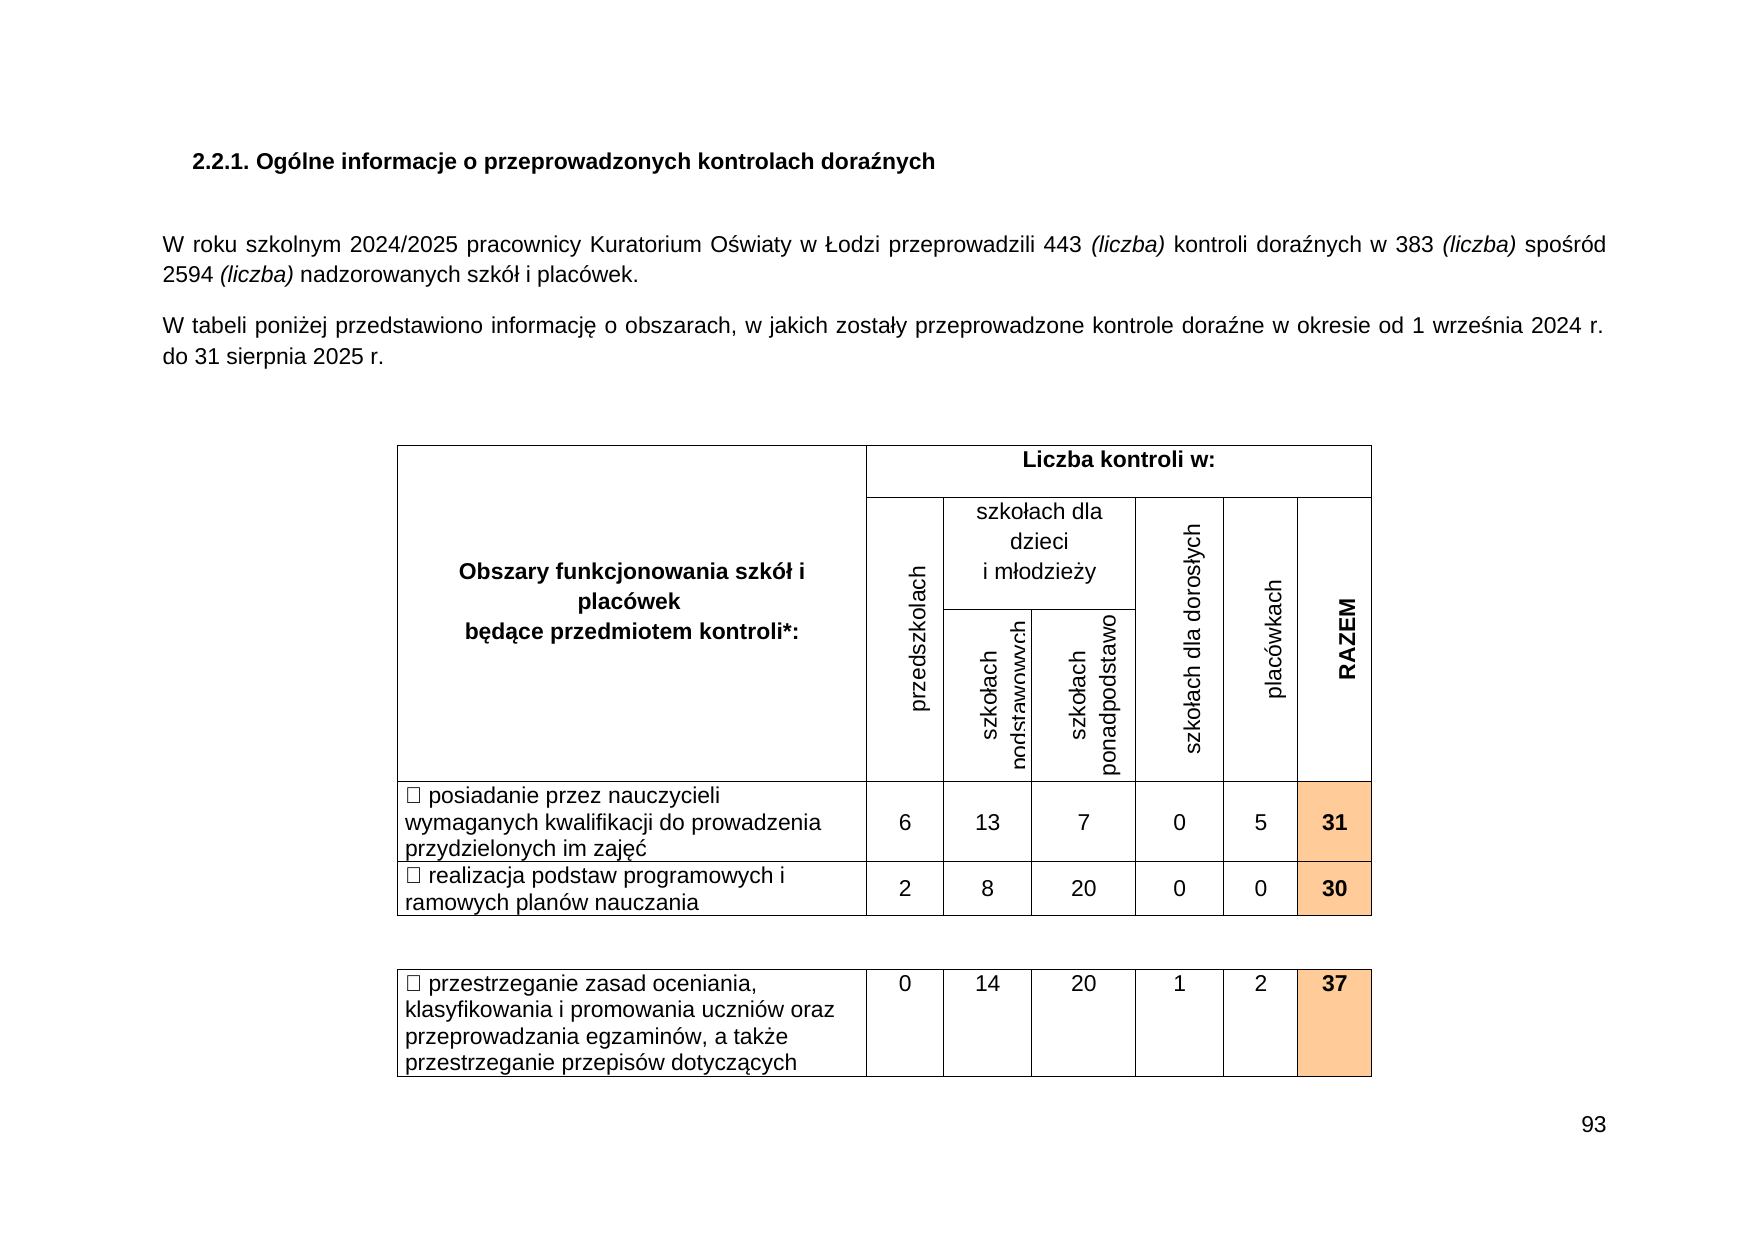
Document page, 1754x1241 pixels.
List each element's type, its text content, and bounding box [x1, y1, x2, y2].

table_header 2 [1224, 970, 1297, 1076]
table_cell 30 [1298, 862, 1371, 915]
subtitle 2.2.1. Ogólne informacje o przeprowadzonych kontrolach doraźnych [192, 148, 1606, 174]
text W roku szkolnym 2024/2025 pracownicy Kuratorium Oświaty w Łodzi przeprowadzili 443 (liczba) kontroli doraźnych w 383 (liczba) spośród 2594 (liczba) nadzorowanych szkół i placówek. [162, 231, 1606, 288]
table_cell 31 [1298, 782, 1371, 861]
table_header Obszary funkcjonowania szkół i placówek będące przedmiotem kontroli*: [398, 446, 866, 781]
table_cell 0 [1224, 862, 1297, 915]
table_cell 8 [944, 862, 1031, 915]
table_cell szkołach dla dorosłych [1136, 498, 1223, 781]
table_cell szkołach podstawowych [944, 610, 1031, 781]
table_cell placówkach [1224, 498, 1297, 781]
table_header Liczba kontroli w: [867, 446, 1371, 497]
table_header 1 [1136, 970, 1223, 1076]
table_cell 5 [1224, 782, 1297, 861]
table_cell szkołach ponadpodstawowych [1032, 610, 1135, 781]
table_header 14 [944, 970, 1031, 1076]
table_cell  realizacja podstaw programowych i ramowych planów nauczania [398, 862, 866, 915]
table_header 0 [867, 970, 943, 1076]
table_cell RAZEM [1298, 498, 1371, 781]
table_header 37 [1298, 970, 1371, 1076]
table_cell  posiadanie przez nauczycieli wymaganych kwalifikacji do prowadzenia przydzielonych im zajęć [398, 782, 866, 861]
table_cell 6 [867, 782, 943, 861]
table_cell przedszkolach [867, 498, 943, 781]
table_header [398, 970, 866, 1076]
table_cell szkołach dla dzieci i młodzieży [944, 498, 1135, 609]
table_cell 13 [944, 782, 1031, 861]
table_cell 7 [1032, 782, 1135, 861]
table_cell 0 [1136, 862, 1223, 915]
table_cell 20 [1032, 862, 1135, 915]
table_header 20 [1032, 970, 1135, 1076]
table_cell 2 [867, 862, 943, 915]
text W tabeli poniżej przedstawiono informację o obszarach, w jakich zostały przeprowadzone kontrole doraźne w okresie od 1 września 2024 r. do 31 sierpnia 2025 r. [162, 312, 1606, 369]
table_cell 0 [1136, 782, 1223, 861]
